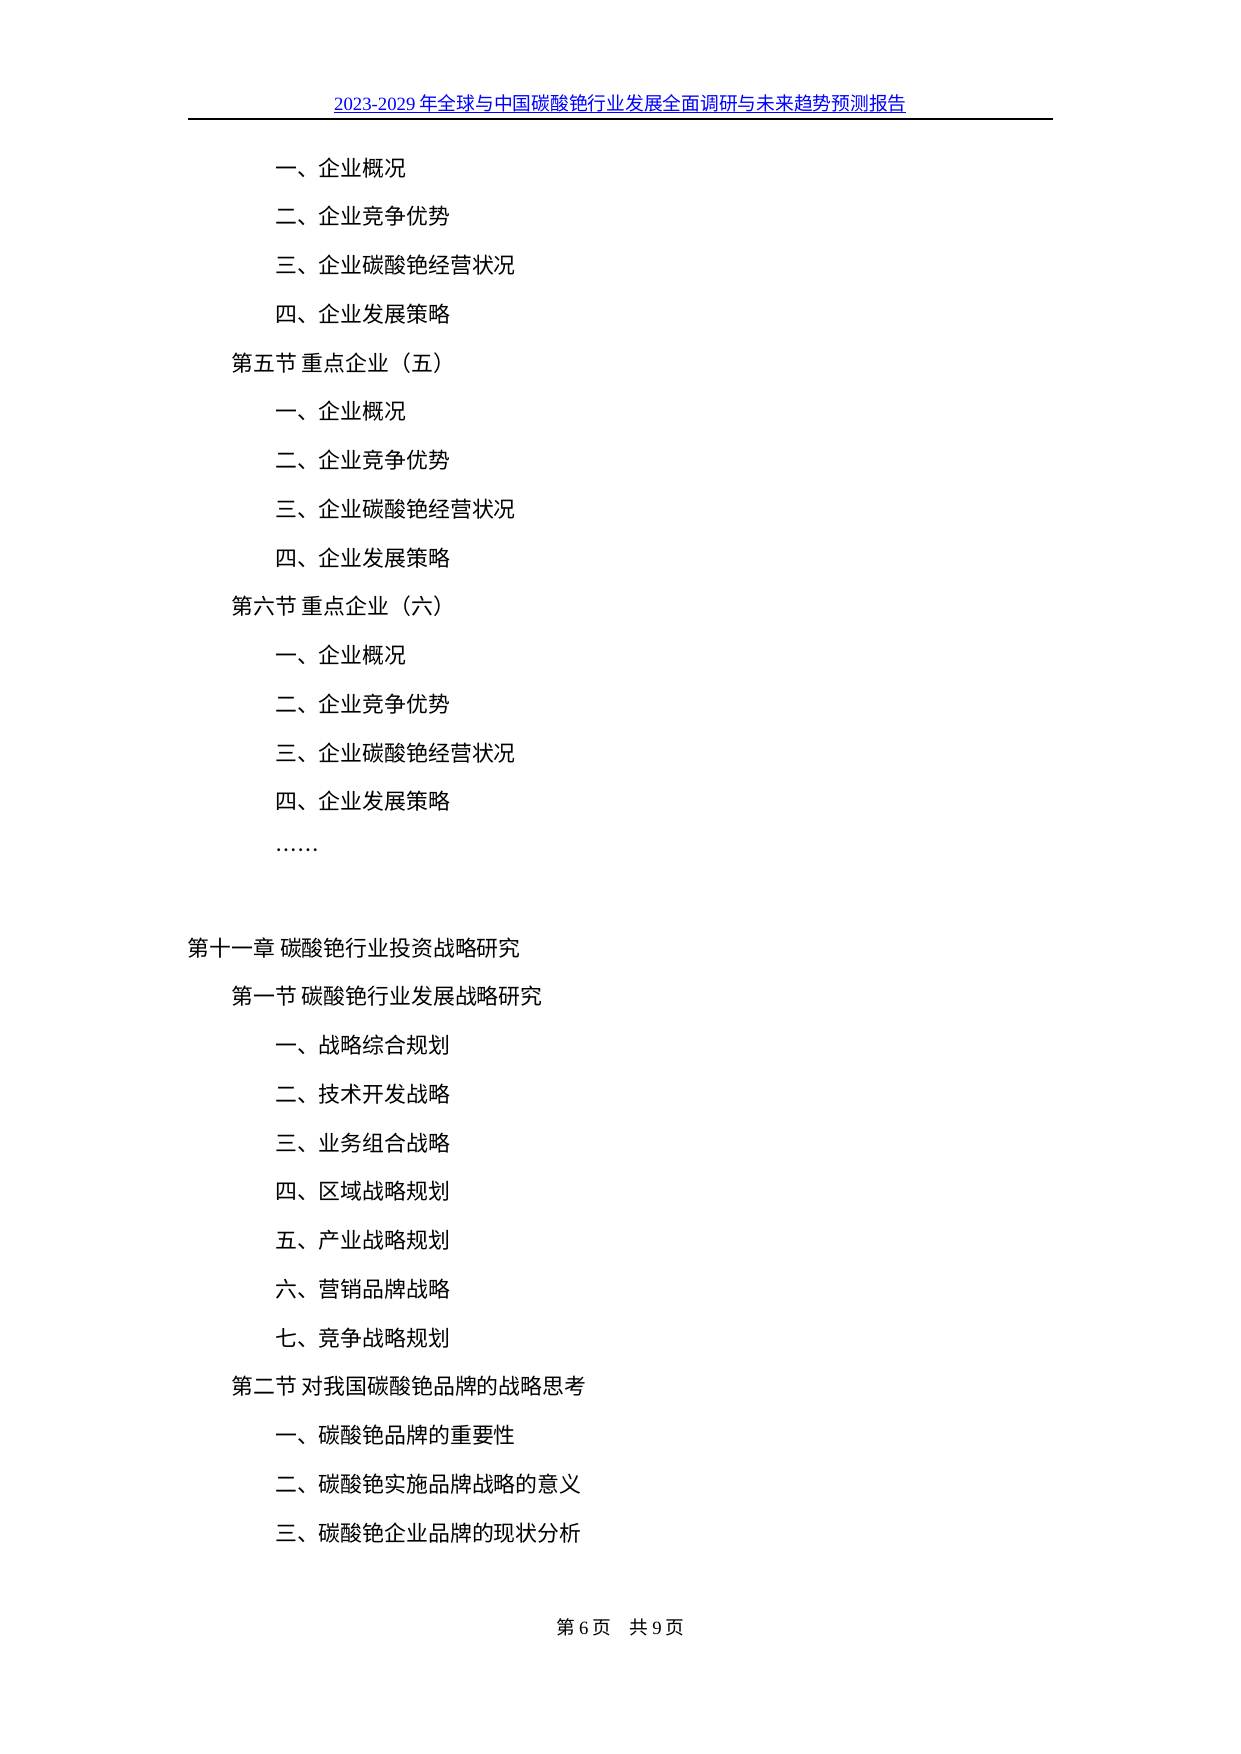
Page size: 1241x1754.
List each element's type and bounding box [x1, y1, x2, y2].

text [187, 150, 1053, 1548]
